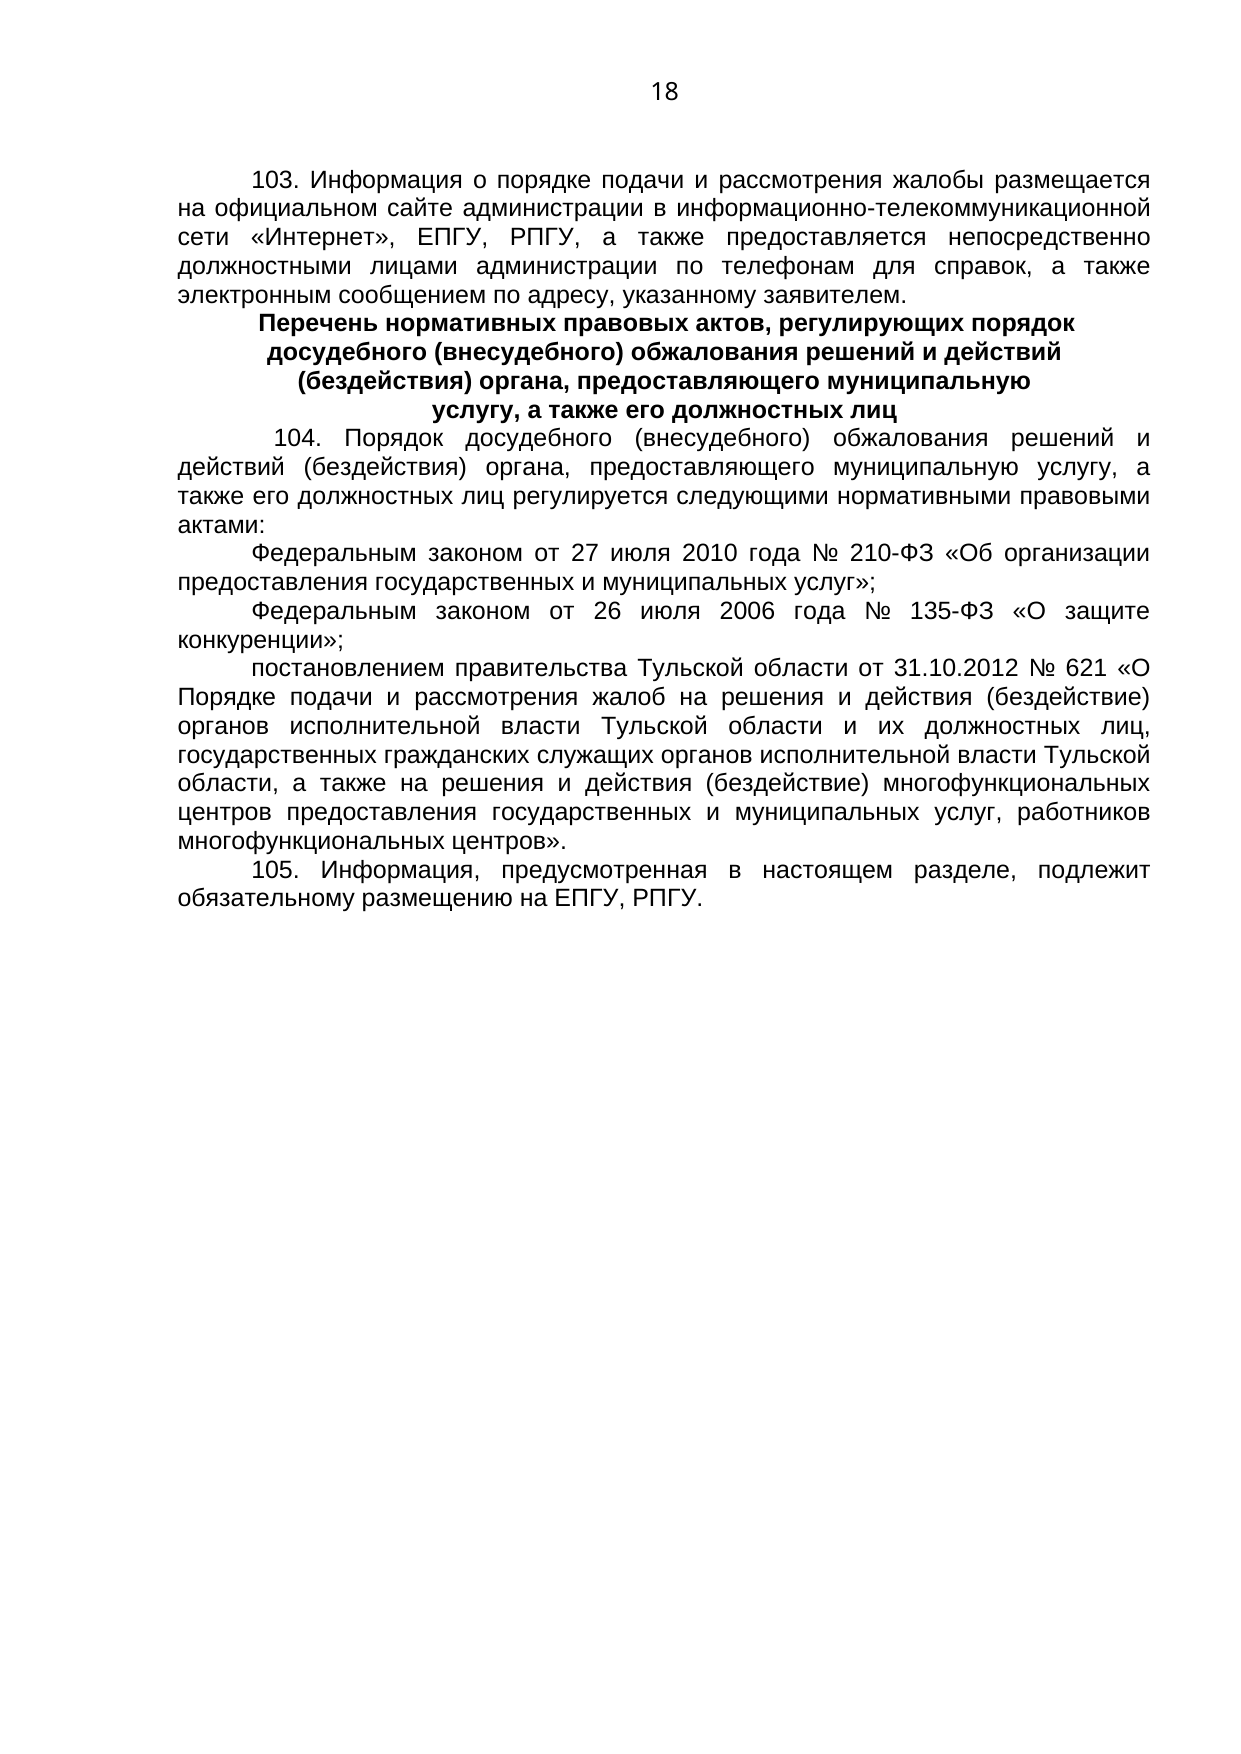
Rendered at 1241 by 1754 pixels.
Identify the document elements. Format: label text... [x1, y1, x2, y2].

text Перечень нормативных правовых актов, регулирующих порядок [177, 308, 1152, 337]
text 104. Порядок досудебного (внесудебного) обжалования решений и действий (бездействия) органа, предоставляющего муниципальную услугу, а также его должностных лиц регулируется следующими нормативными правовыми актами: [177, 423, 1152, 538]
text услугу, а также его должностных лиц [177, 395, 1152, 423]
text Федеральным законом от 27 июля 2010 года № 210-ФЗ «Об организации предоставления государственных и муниципальных услуг»; [177, 538, 1152, 596]
text досудебного (внесудебного) обжалования решений и действий [177, 337, 1152, 366]
text постановлением правительства Тульской области от 31.10.2012 № 621 «О Порядке подачи и рассмотрения жалоб на решения и действия (бездействие) органов исполнительной власти Тульской области и их должностных лиц, государственных гражданских служащих органов исполнительной власти Тульской области, а также на решения и действия (бездействие) многофункциональных центров предоставления государственных и муниципальных услуг, работников многофункциональных центров». [177, 653, 1152, 855]
text (бездействия) органа, предоставляющего муниципальную [177, 366, 1152, 395]
text Федеральным законом от 26 июля 2006 года № 135-ФЗ «О защите конкуренции»; [177, 596, 1152, 653]
text 105. Информация, предусмотренная в настоящем разделе, подлежит обязательному размещению на ЕПГУ, РПГУ. [177, 855, 1152, 912]
text 103. Информация о порядке подачи и рассмотрения жалобы размещается на официальном сайте администрации в информационно-телекоммуникационной сети «Интернет», ЕПГУ, РПГУ, а также предоставляется непосредственно должностными лицами администрации по телефонам для справок, а также электронным сообщением по адресу, указанному заявителем. [177, 165, 1152, 308]
